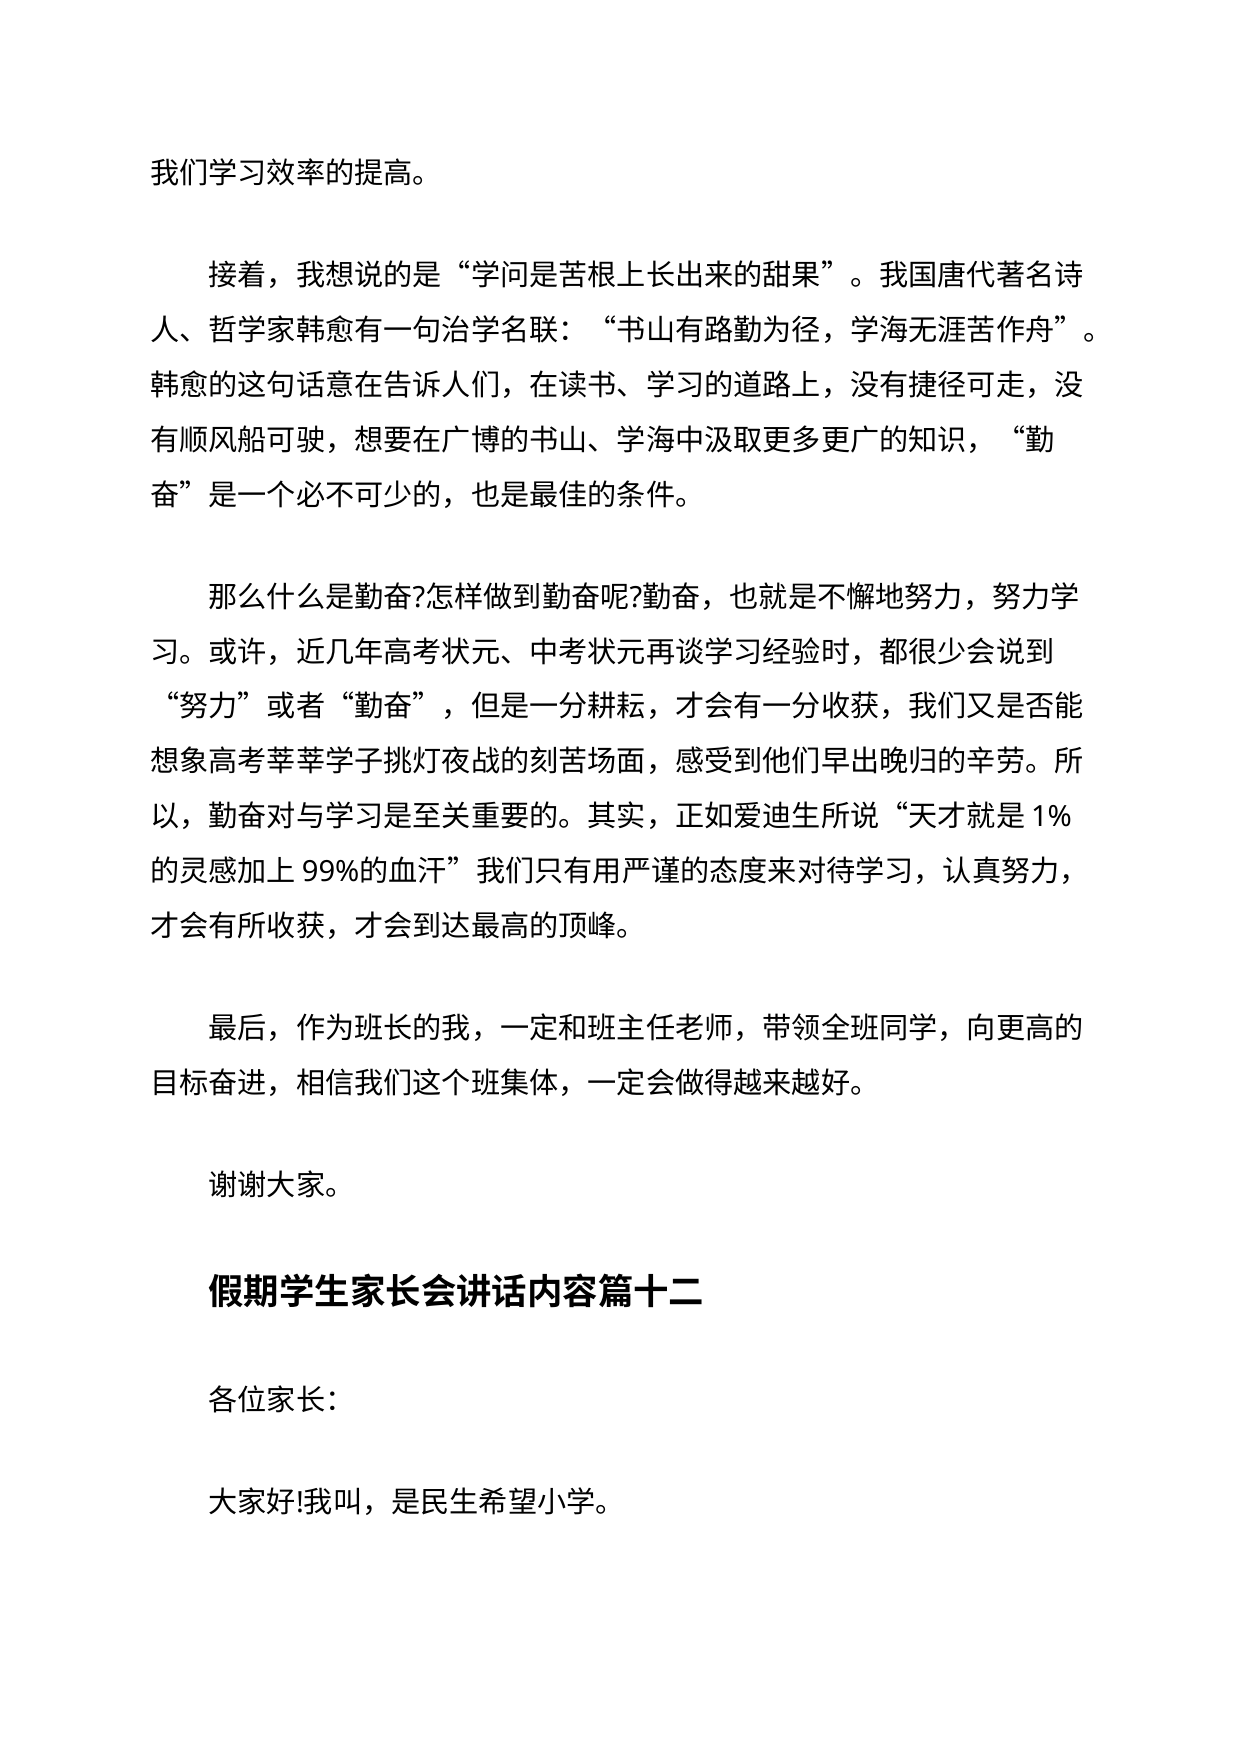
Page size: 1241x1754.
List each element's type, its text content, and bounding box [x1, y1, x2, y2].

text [150, 150, 1090, 192]
text 那么什么是勤奋?怎样做到勤奋呢?勤奋，也就是不懈地努力，努力学习。或许，近几年高考状元、中考状元再谈学习经验时，都很少会说到“努力”或者“勤奋”，但是一分耕耘，才会有一分收获，我们又是否能想象高考莘莘学子挑灯夜战的刻苦场面，感受到他们早出晚归的辛劳。所以，勤奋对与学习是至关重要的。其实，正如爱迪生所说“天才就是1%的灵感加上99%的血汗”我们只有用严谨的态度来对待学习，认真努力，才会有所收获，才会到达最高的顶峰。 [150, 573, 1090, 945]
text 大家好!我叫，是民生希望小学。 [150, 1478, 1090, 1521]
text 谢谢大家。 [150, 1161, 1090, 1203]
text 假期学生家长会讲话内容篇十二 [150, 1263, 1090, 1314]
text 最后，作为班长的我，一定和班主任老师，带领全班同学，向更高的目标奋进，相信我们这个班集体，一定会做得越来越好。 [150, 1004, 1090, 1102]
text 各位家长： [150, 1376, 1090, 1419]
text 接着，我想说的是“学问是苦根上长出来的甜果”。我国唐代著名诗人、哲学家韩愈有一句治学名联：“书山有路勤为径，学海无涯苦作舟”。韩愈的这句话意在告诉人们，在读书、学习的道路上，没有捷径可走，没有顺风船可驶，想要在广博的书山、学海中汲取更多更广的知识，“勤奋”是一个必不可少的，也是最佳的条件。 [150, 252, 1090, 514]
